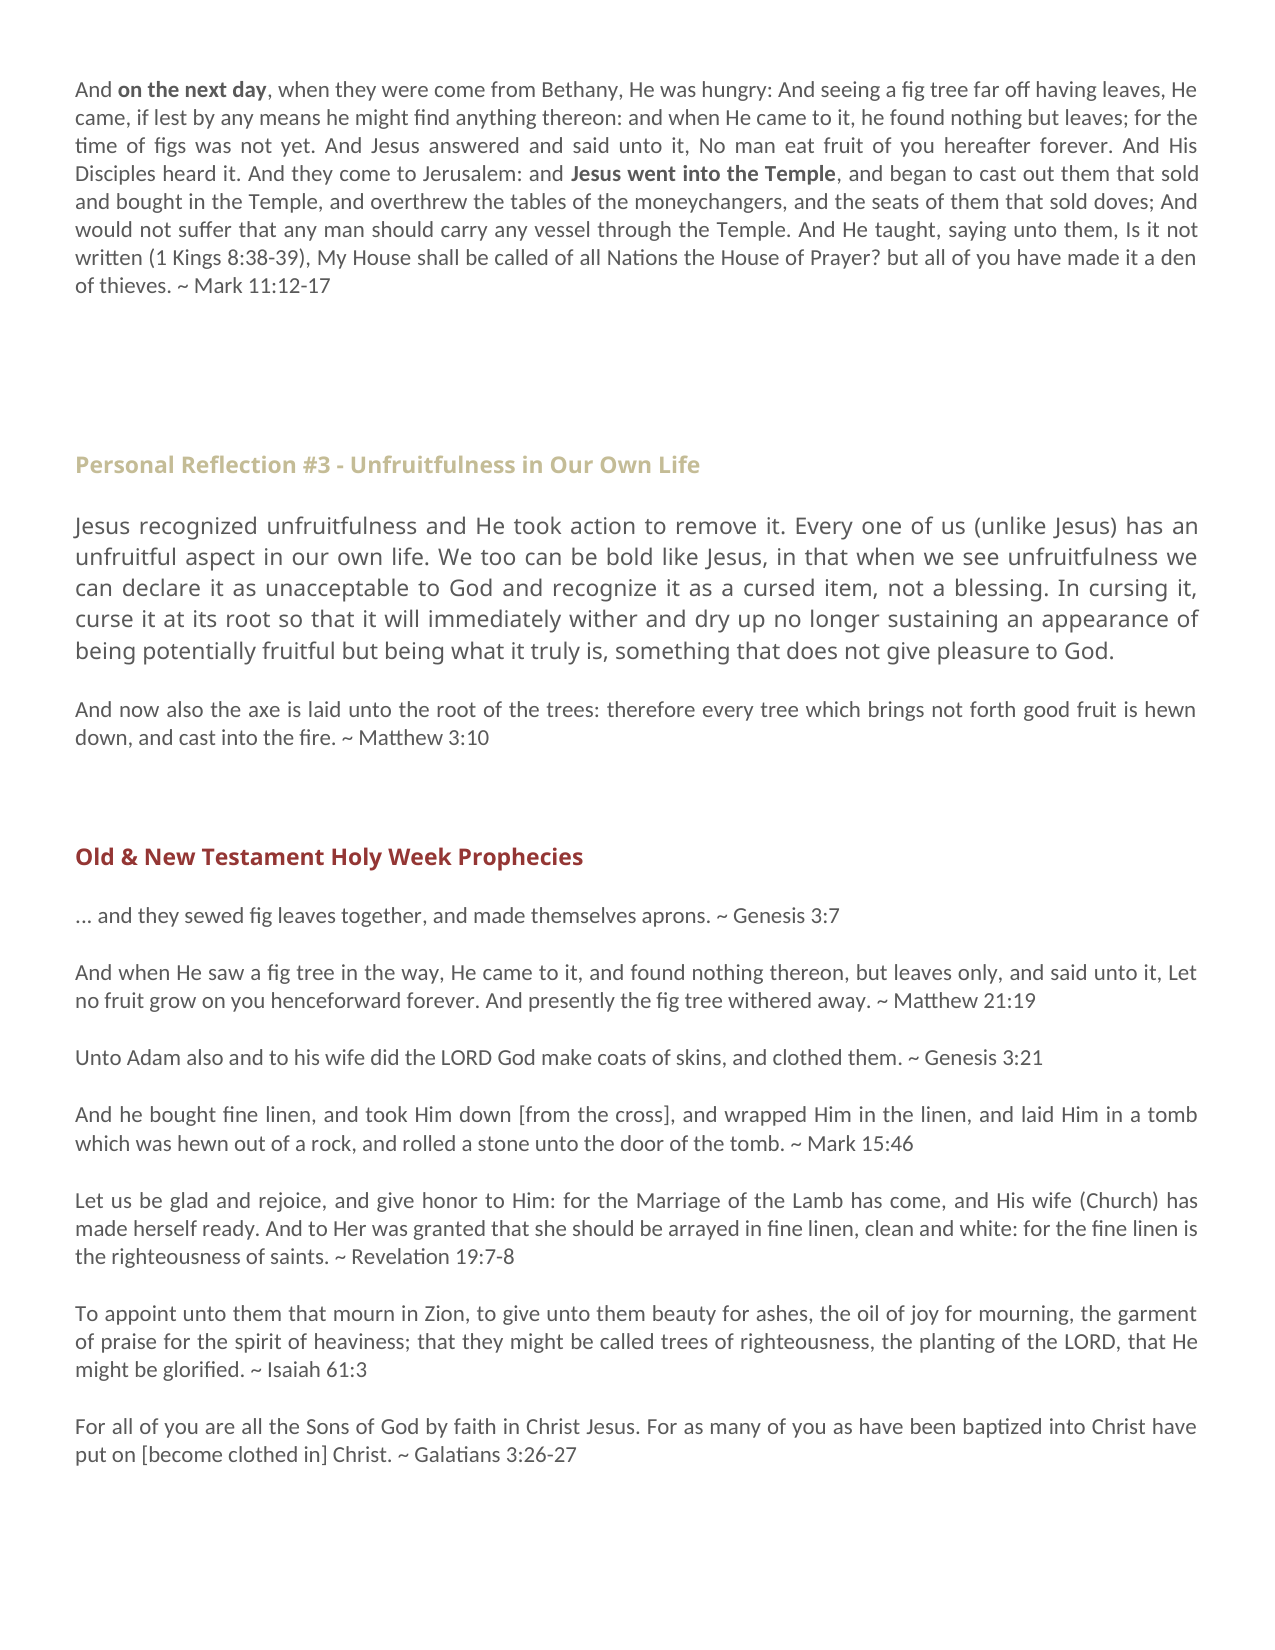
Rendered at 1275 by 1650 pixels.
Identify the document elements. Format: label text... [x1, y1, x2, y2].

text And now also the axe is laid unto the root of the trees: therefore every tree which brings not forth good fruit is hewn down, and cast into the fire. ~ Matthew 3:10 [75, 695, 1200, 751]
text Jesus recognized unfruitfulness and He took action to remove it. Every one of us (unlike Jesus) has an unfruitful aspect in our own life. We too can be bold like Jesus, in that when we see unfruitfulness we can declare it as unacceptable to God and recognize it as a cursed item, not a blessing. In cursing it, curse it at its root so that it will immediately wither and dry up no longer sustaining an appearance of being potentially fruitful but being what it truly is, something that does not give pleasure to God. [75, 509, 1200, 666]
text And when He saw a fig tree in the way, He came to it, and found nothing thereon, but leaves only, and said unto it, Let no fruit grow on you henceforward forever. And presently the fig tree withered away. ~ Matthew 21:19 [75, 958, 1200, 1014]
text And he bought fine linen, and took Him down [from the cross], and wrapped Him in the linen, and laid Him in a tomb which was hewn out of a rock, and rolled a stone unto the door of the tomb. ~ Mark 15:46 [75, 1101, 1200, 1157]
text Old & New Testament Holy Week Prophecies [75, 841, 1200, 872]
text Let us be glad and rejoice, and give honor to Him: for the Marriage of the Lamb has come, and His wife (Church) has made herself ready. And to Her was granted that she should be arrayed in fine linen, clean and white: for the fine linen is the righteousness of saints. ~ Revelation 19:7-8 [75, 1186, 1200, 1270]
text Unto Adam also and to his wife did the LORD God make coats of skins, and clothed them. ~ Genesis 3:21 [75, 1043, 1200, 1071]
text ... and they sewed fig leaves together, and made themselves aprons. ~ Genesis 3:7 [75, 901, 1200, 929]
text To appoint unto them that mourn in Zion, to give unto them beauty for ashes, the oil of joy for mourning, the garment of praise for the spirit of heaviness; that they might be called trees of righteousness, the planting of the LORD, that He might be glorified. ~ Isaiah 61:3 [75, 1299, 1200, 1383]
text Personal Reflection #3 - Unfruitfulness in Our Own Life [75, 449, 1200, 480]
text For all of you are all the Sons of God by faith in Christ Jesus. For as many of you as have been baptized into Christ have put on [become clothed in] Christ. ~ Galatians 3:26-27 [75, 1412, 1200, 1468]
text And on the next day, when they were come from Bethany, He was hungry: And seeing a fig tree far off having leaves, He came, if lest by any means he might find anything thereon: and when He came to it, he found nothing but leaves; for the time of figs was not yet. And Jesus answered and said unto it, No man eat fruit of you hereafter forever. And His Disciples heard it. And they come to Jerusalem: and Jesus went into the Temple, and began to cast out them that sold and bought in the Temple, and overthrew the tables of the moneychangers, and the seats of them that sold doves; And would not suffer that any man should carry any vessel through the Temple. And He taught, saying unto them, Is it not written (1 Kings 8:38-39), My House shall be called of all Nations the House of Prayer? but all of you have made it a den of thieves. ~ Mark 11:12-17 [75, 75, 1200, 299]
